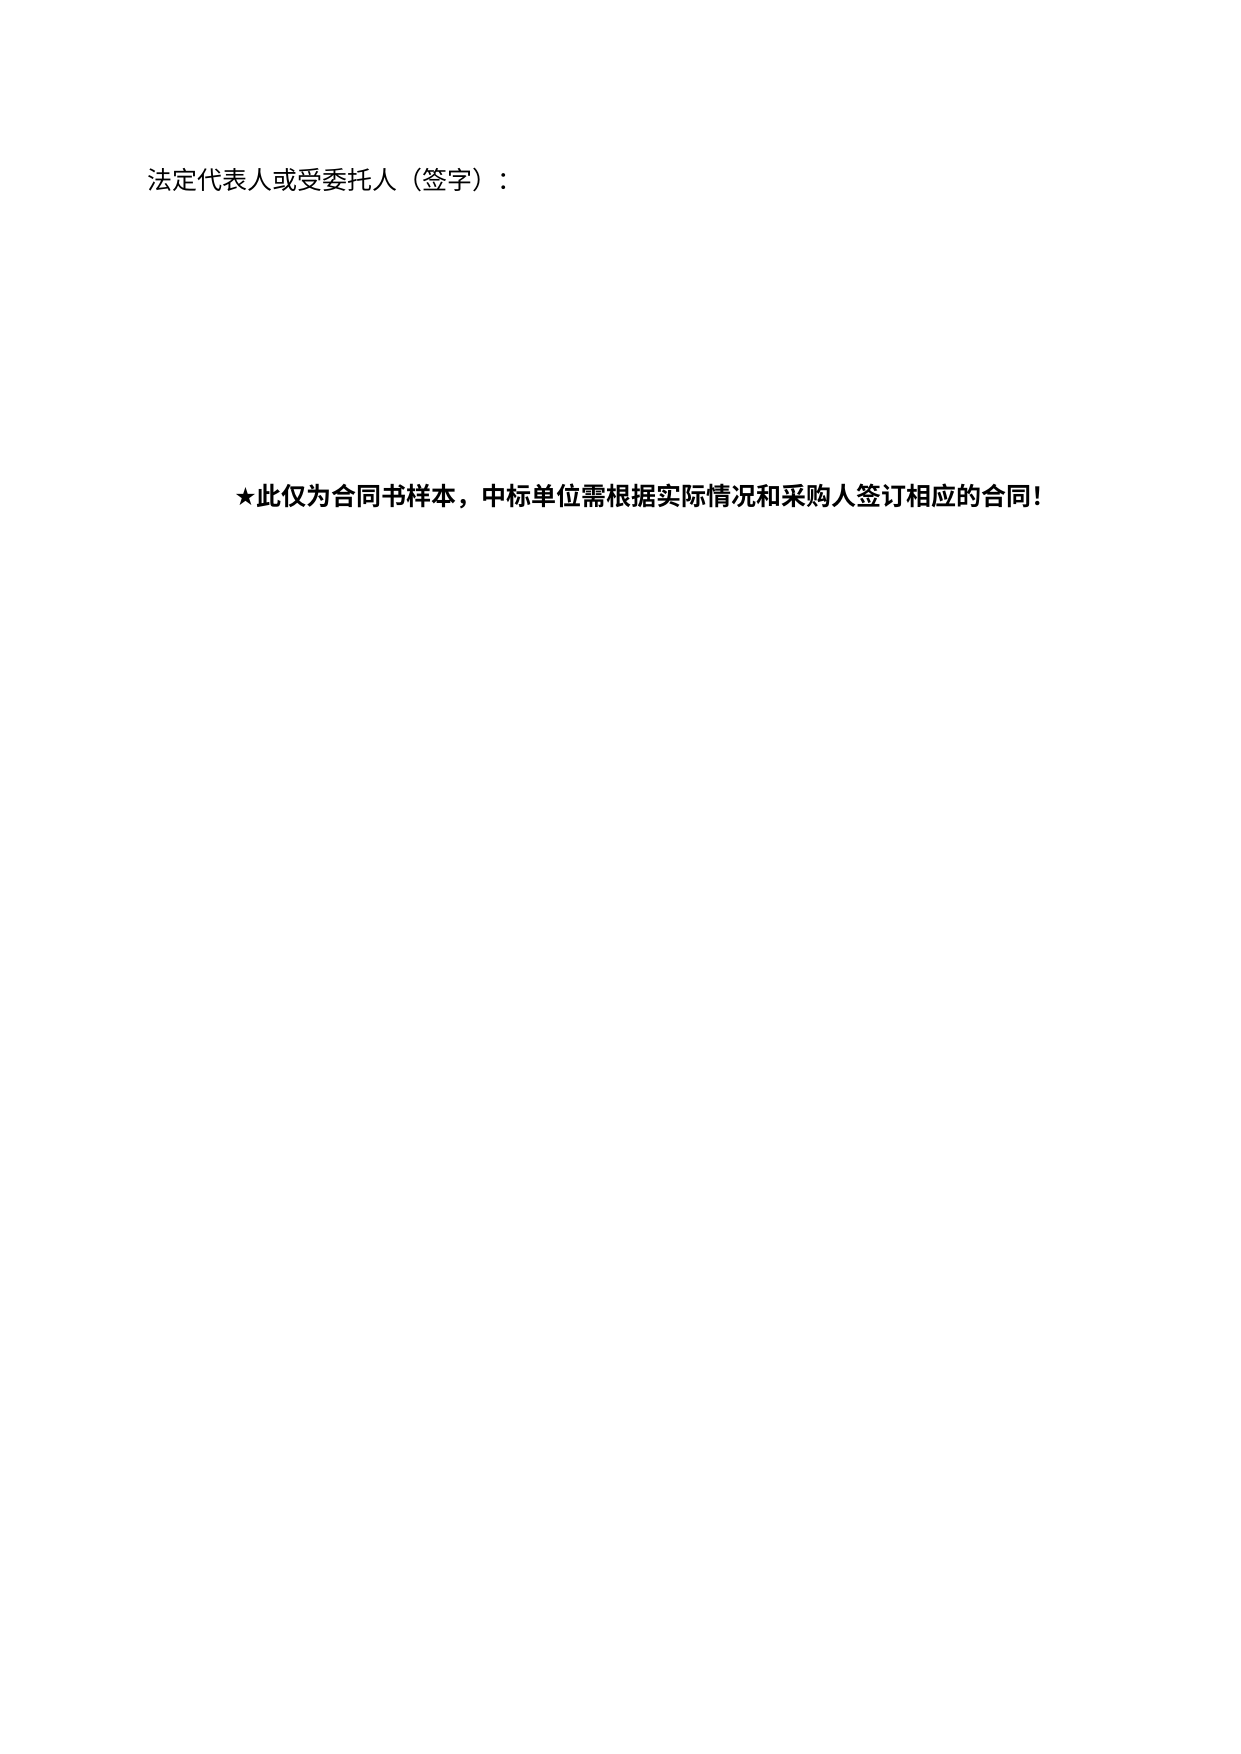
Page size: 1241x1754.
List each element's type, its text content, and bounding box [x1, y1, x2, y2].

text 法定代表人或受委托人（签字）： [148, 146, 1093, 211]
text ★此仅为合同书样本，中标单位需根据实际情况和采购人签订相应的合同！ [148, 462, 1093, 527]
